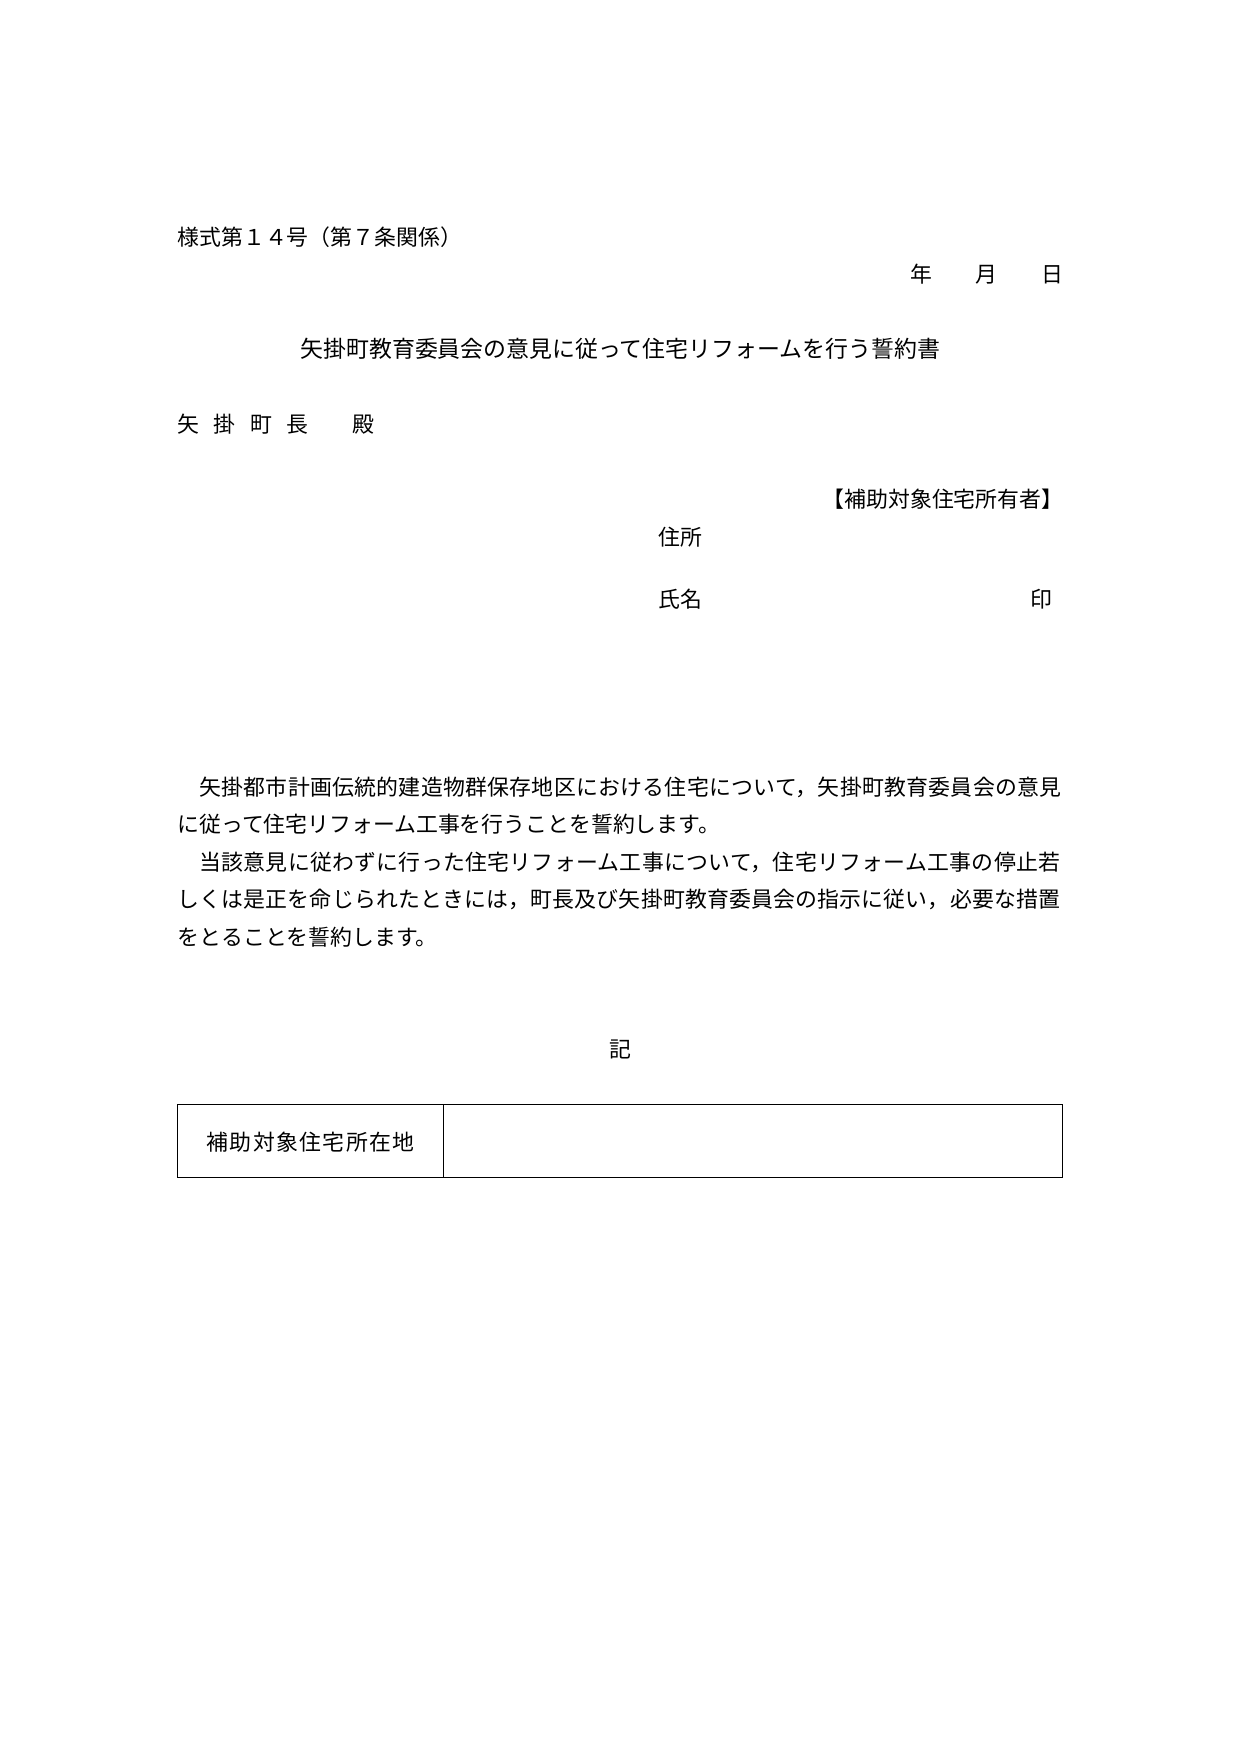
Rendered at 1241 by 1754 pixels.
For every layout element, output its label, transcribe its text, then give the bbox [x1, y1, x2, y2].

text 【補助対象住宅所有者】 [177, 479, 1063, 517]
text 様式第１４号（第７条関係） [177, 217, 1063, 254]
text 矢掛都市計画伝統的建造物群保存地区における住宅について，矢掛町教育委員会の意見に従って住宅リフォーム工事を行うことを誓約します。 [177, 767, 1063, 842]
table_header 補助対象住宅所在地 [178, 1105, 443, 1177]
text 矢掛町教育委員会の意見に従って住宅リフォームを行う誓約書 [177, 329, 1063, 367]
text 年 月 日 [177, 254, 1063, 292]
text 氏名 印 [177, 579, 1063, 617]
text 住所 [177, 517, 1063, 554]
table_header [444, 1105, 1062, 1177]
text 矢掛町長 殿 [177, 404, 1063, 442]
subtitle 記 [177, 1029, 1063, 1067]
text 当該意見に従わずに行った住宅リフォーム工事について，住宅リフォーム工事の停止若しくは是正を命じられたときには，町長及び矢掛町教育委員会の指示に従い，必要な措置をとることを誓約します。 [177, 842, 1063, 954]
